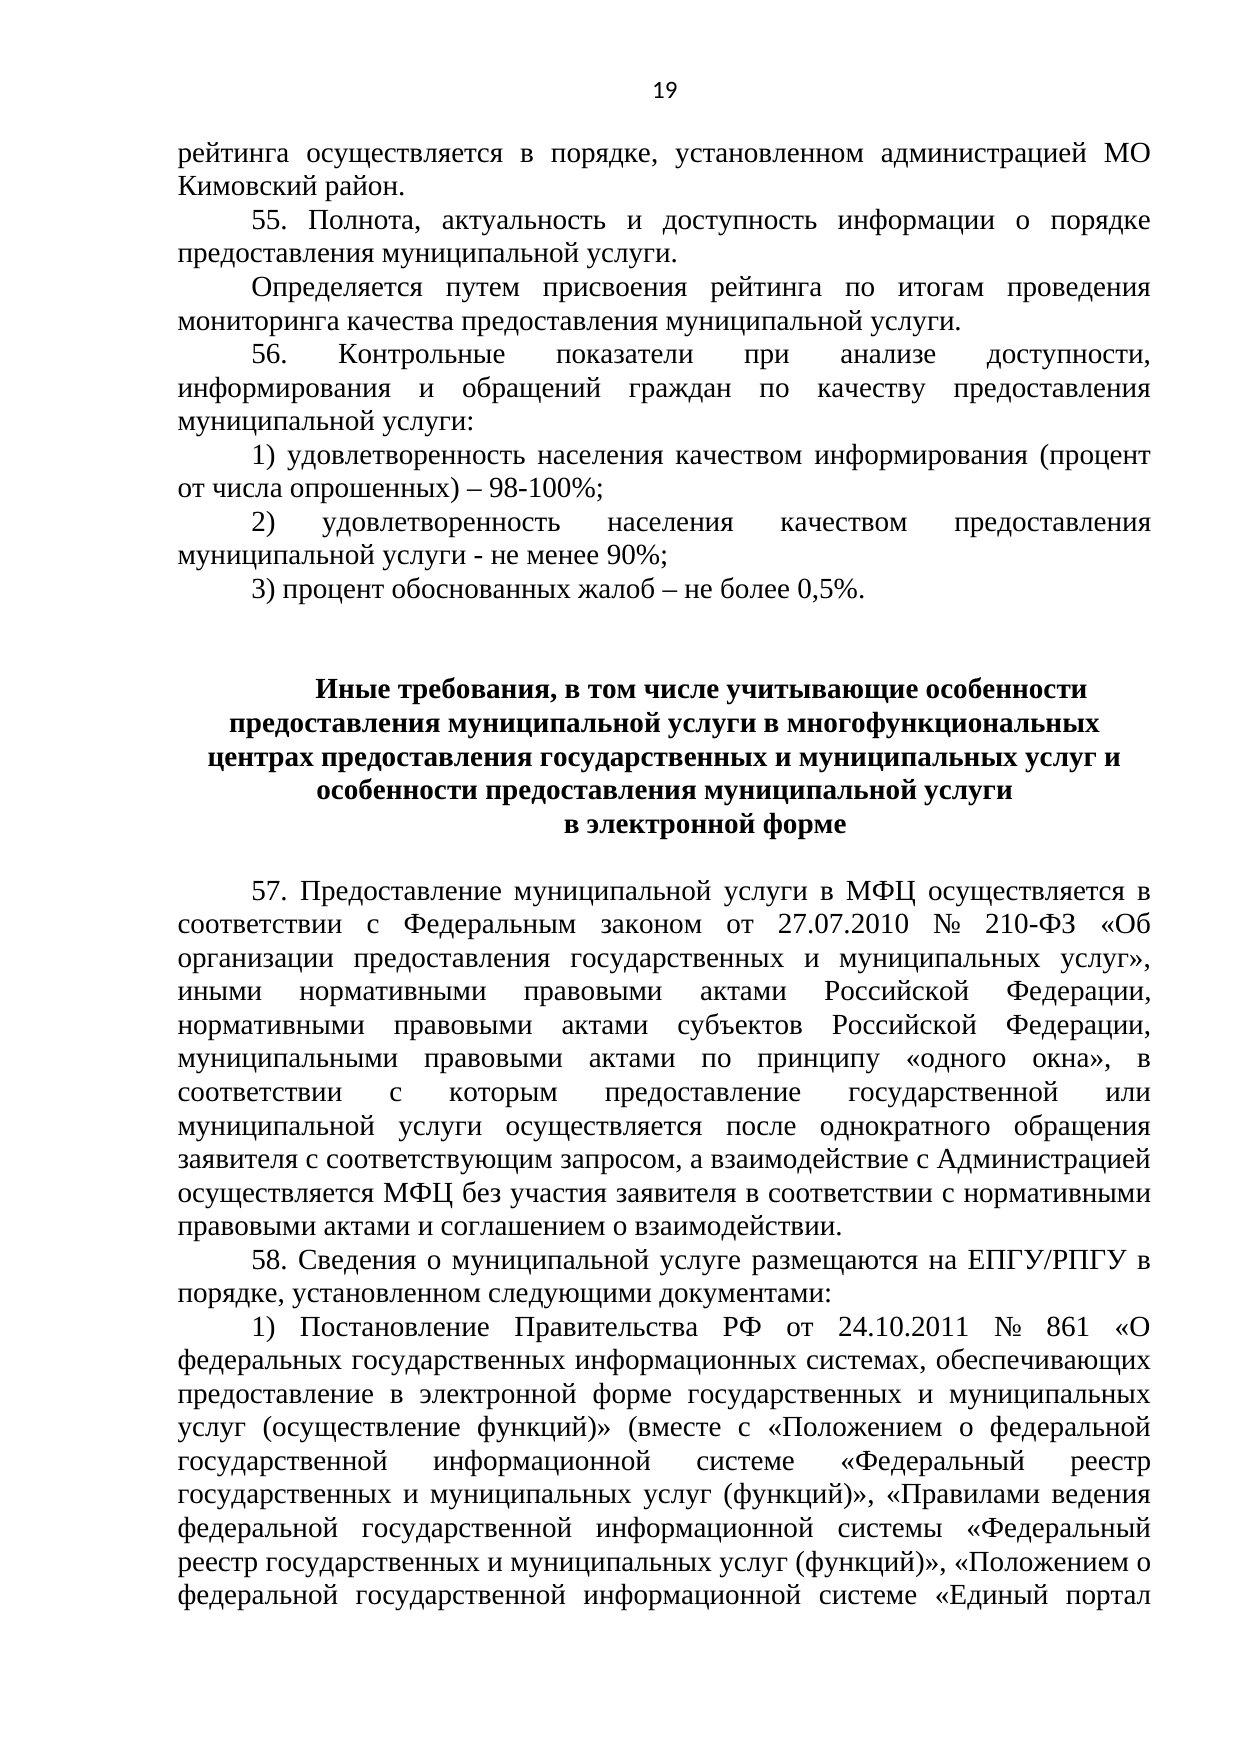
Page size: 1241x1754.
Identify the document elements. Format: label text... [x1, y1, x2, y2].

text Иные требования, в том числе учитывающие особенности предоставления муниципальной услуги в многофункциональных центрах предоставления государственных и муниципальных услуг и особенности предоставления муниципальной услуги [177, 672, 1152, 806]
text 56. Контрольные показатели при анализе доступности, информирования и обращений граждан по качеству предоставления муниципальной услуги: [177, 336, 1152, 437]
text 57. Предоставление муниципальной услуги в МФЦ осуществляется в соответствии с Федеральным законом от 27.07.2010 № 210-ФЗ «Об организации предоставления государственных и муниципальных услуг», иными нормативными правовыми актами Российской Федерации, нормативными правовыми актами субъектов Российской Федерации, муниципальными правовыми актами по принципу «одного окна», в соответствии с которым предоставление государственной или муниципальной услуги осуществляется после однократного обращения заявителя с соответствующим запросом, а взаимодействие с Администрацией осуществляется МФЦ без участия заявителя в соответствии с нормативными правовыми актами и соглашением о взаимодействии. [177, 873, 1152, 1242]
text Определяется путем присвоения рейтинга по итогам проведения мониторинга качества предоставления муниципальной услуги. [177, 269, 1152, 336]
text 2) удовлетворенность населения качеством предоставления муниципальной услуги - не менее 90%; [177, 504, 1152, 571]
text 3) процент обоснованных жалоб – не более 0,5%. [177, 571, 1152, 604]
text в электронной форме [177, 806, 1152, 839]
text 1) удовлетворенность населения качеством информирования (процент от числа опрошенных) – 98-100%; [177, 437, 1152, 504]
text 58. Сведения о муниципальной услуге размещаются на ЕПГУ/РПГУ в порядке, установленном следующими документами: [177, 1242, 1152, 1309]
text 55. Полнота, актуальность и доступность информации о порядке предоставления муниципальной услуги. [177, 202, 1152, 269]
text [177, 1309, 1152, 1611]
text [177, 135, 1152, 202]
